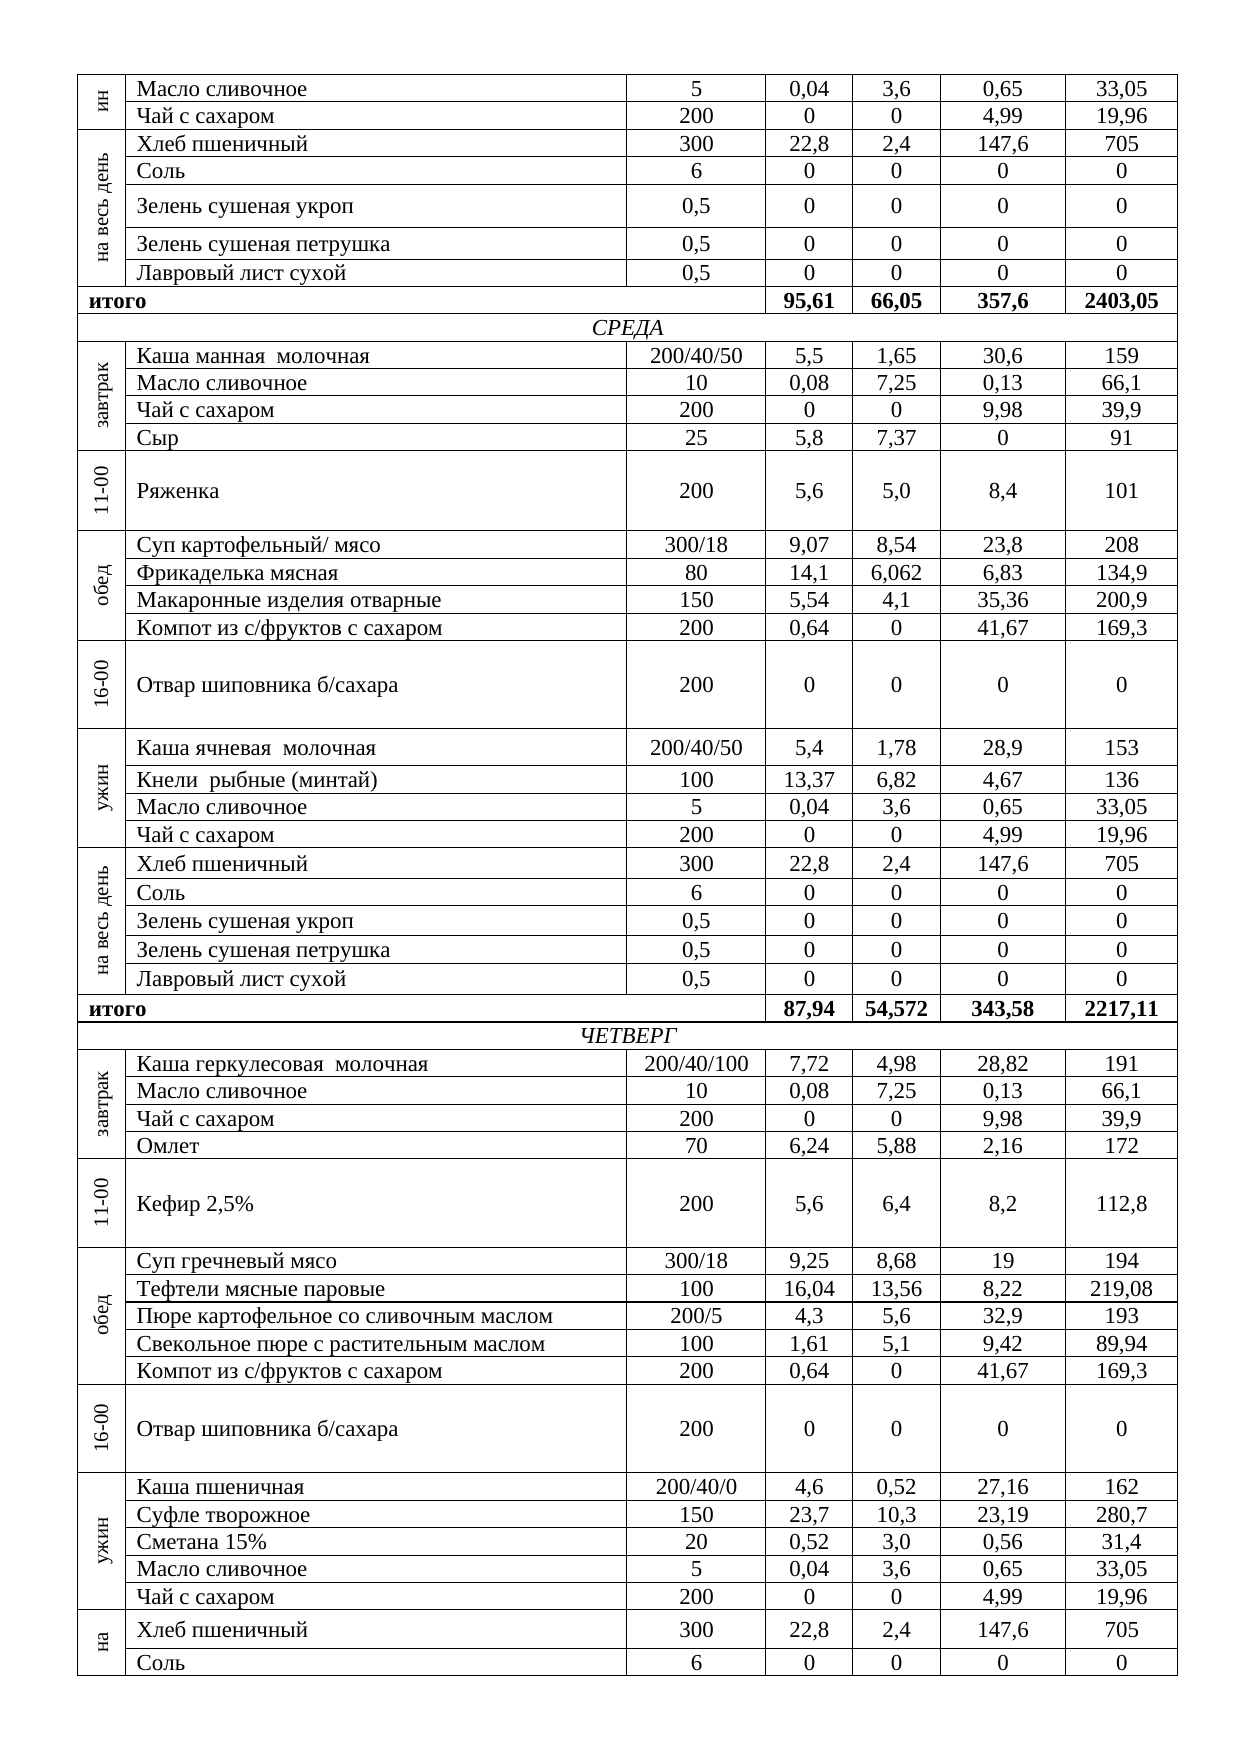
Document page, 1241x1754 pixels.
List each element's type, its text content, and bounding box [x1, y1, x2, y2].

table_cell 20 [627, 1528, 765, 1554]
table_cell 0,04 [766, 75, 852, 101]
table_cell 200 [627, 1385, 765, 1472]
table_cell 147,6 [941, 848, 1065, 878]
table_cell 23,7 [766, 1501, 852, 1527]
table_cell 4,98 [853, 1050, 940, 1076]
table_cell 0,5 [627, 185, 765, 227]
table_cell итого [78, 995, 765, 1021]
table_cell 23,8 [941, 531, 1065, 558]
table_cell 705 [1066, 130, 1177, 156]
table_cell 28,9 [941, 729, 1065, 765]
table_cell 2403,05 [1066, 287, 1177, 313]
table_cell 200/40/50 [627, 342, 765, 368]
table_cell итого [78, 287, 765, 313]
table_cell Тефтели мясные паровые [126, 1275, 626, 1301]
table_cell 0,08 [766, 1077, 852, 1103]
table_cell 705 [1066, 1610, 1177, 1647]
table_cell 169,3 [1066, 1357, 1177, 1383]
table_cell 0 [941, 260, 1065, 286]
table_cell 0 [941, 906, 1065, 935]
table_cell 0 [853, 964, 940, 994]
table_cell 66,1 [1066, 1077, 1177, 1103]
table_cell 87,94 [766, 995, 852, 1021]
table_cell 150 [627, 1501, 765, 1527]
table_cell 32,9 [941, 1303, 1065, 1329]
table_cell 8,2 [941, 1159, 1065, 1247]
table_cell 0 [1066, 964, 1177, 994]
table_cell 0 [766, 906, 852, 935]
table_cell 0 [766, 964, 852, 994]
table_cell 0 [1066, 157, 1177, 183]
table_cell Лавровый лист сухой [126, 964, 626, 994]
table_cell 0,04 [766, 1556, 852, 1582]
table_cell 39,9 [1066, 1105, 1177, 1131]
table_cell 200 [627, 102, 765, 129]
table_cell 0,56 [941, 1528, 1065, 1554]
table_cell 14,1 [766, 559, 852, 585]
table_cell ЧЕТВЕРГ [78, 1023, 1177, 1049]
table_cell 0 [853, 260, 940, 286]
table_cell 6 [627, 1649, 765, 1675]
table_cell обед [78, 531, 125, 640]
table_cell 200 [627, 1357, 765, 1383]
table_cell Чай с сахаром [126, 821, 626, 847]
table_cell 0 [853, 614, 940, 640]
table_cell 5,0 [853, 451, 940, 530]
table_cell Лавровый лист сухой [126, 260, 626, 286]
table_cell Соль [126, 879, 626, 905]
table_cell ужин [78, 729, 125, 847]
table_cell 3,6 [853, 75, 940, 101]
table_cell завтрак [78, 342, 125, 450]
table_cell 0 [1066, 936, 1177, 962]
table_cell 6,82 [853, 766, 940, 792]
table_cell 7,25 [853, 1077, 940, 1103]
table_cell 2,4 [853, 130, 940, 156]
table_cell 0 [1066, 906, 1177, 935]
table_cell 169,3 [1066, 614, 1177, 640]
table_cell 7,37 [853, 424, 940, 450]
table_cell 193 [1066, 1303, 1177, 1329]
table_cell Отвар шиповника б/сахара [126, 641, 626, 728]
table_cell 0,5 [627, 228, 765, 258]
table_cell 0,5 [627, 906, 765, 935]
table_cell 0 [1066, 228, 1177, 258]
table_cell 191 [1066, 1050, 1177, 1076]
table_cell 0 [853, 157, 940, 183]
table_cell 200 [627, 641, 765, 728]
table_cell 0 [853, 1357, 940, 1383]
table_cell 0 [941, 157, 1065, 183]
table_cell 0 [766, 821, 852, 847]
table_cell 25 [627, 424, 765, 450]
table_cell 357,6 [941, 287, 1065, 313]
table_cell 19,96 [1066, 102, 1177, 129]
table_cell 6,4 [853, 1159, 940, 1247]
table_cell 100 [627, 1275, 765, 1301]
table_cell 0,5 [627, 260, 765, 286]
table_cell 0 [1066, 641, 1177, 728]
table_cell 0 [853, 228, 940, 258]
table_cell 5,8 [766, 424, 852, 450]
table_cell 0 [853, 1105, 940, 1131]
table_cell 0 [853, 821, 940, 847]
table_cell 0 [766, 260, 852, 286]
table_cell 0,13 [941, 369, 1065, 395]
table_cell 5,6 [766, 1159, 852, 1247]
table_cell 3,0 [853, 1528, 940, 1554]
table_cell 8,4 [941, 451, 1065, 530]
table_cell 10 [627, 369, 765, 395]
table_cell 2,4 [853, 848, 940, 878]
table_cell 91 [1066, 424, 1177, 450]
table_cell 101 [1066, 451, 1177, 530]
table_cell 9,98 [941, 396, 1065, 423]
table_cell 19 [941, 1248, 1065, 1274]
table_cell 95,61 [766, 287, 852, 313]
table_cell 7,72 [766, 1050, 852, 1076]
table_cell 0,65 [941, 794, 1065, 820]
table_cell 0 [853, 102, 940, 129]
table_cell Сыр [126, 424, 626, 450]
table_cell Соль [126, 1649, 626, 1675]
table_cell 22,8 [766, 848, 852, 878]
table_cell 5,54 [766, 586, 852, 613]
table_cell 9,07 [766, 531, 852, 558]
table_cell 200 [627, 1105, 765, 1131]
table_cell 0,64 [766, 1357, 852, 1383]
table_cell 162 [1066, 1473, 1177, 1500]
table_cell 10,3 [853, 1501, 940, 1527]
table_cell 28,82 [941, 1050, 1065, 1076]
table_cell Соль [126, 157, 626, 183]
table_cell 41,67 [941, 614, 1065, 640]
table_cell 70 [627, 1132, 765, 1158]
table_cell 0,13 [941, 1077, 1065, 1103]
table_cell 0 [853, 879, 940, 905]
table_cell 0 [766, 641, 852, 728]
table_cell Свекольное пюре с растительным маслом [126, 1330, 626, 1356]
table_cell 3,6 [853, 1556, 940, 1582]
table_cell 4,3 [766, 1303, 852, 1329]
table_cell 147,6 [941, 1610, 1065, 1647]
table_cell 200 [627, 821, 765, 847]
table_cell 0 [766, 1105, 852, 1131]
table_cell 200 [627, 1583, 765, 1609]
table_cell 112,8 [1066, 1159, 1177, 1247]
table_cell 35,36 [941, 586, 1065, 613]
table_cell 33,05 [1066, 794, 1177, 820]
table_cell 0,52 [766, 1528, 852, 1554]
table_cell 0,08 [766, 369, 852, 395]
table_cell Чай с сахаром [126, 1583, 626, 1609]
table_cell 0 [941, 228, 1065, 258]
table_cell Отвар шиповника б/сахара [126, 1385, 626, 1472]
table_cell 200,9 [1066, 586, 1177, 613]
table_cell 30,6 [941, 342, 1065, 368]
table_cell 80 [627, 559, 765, 585]
table_cell 5 [627, 1556, 765, 1582]
table_cell 300/18 [627, 531, 765, 558]
table_cell на весь день [78, 1610, 125, 1675]
table_cell Каша ячневая молочная [126, 729, 626, 765]
table_cell 200/40/100 [627, 1050, 765, 1076]
table_cell 134,9 [1066, 559, 1177, 585]
table_cell Каша манная молочная [126, 342, 626, 368]
table_cell 172 [1066, 1132, 1177, 1158]
table_cell Чай с сахаром [126, 102, 626, 129]
table_cell 0,5 [627, 936, 765, 962]
table_cell 100 [627, 1330, 765, 1356]
table_cell обед [78, 1248, 125, 1383]
table_cell Хлеб пшеничный [126, 1610, 626, 1647]
table_cell 0 [941, 936, 1065, 962]
table_cell 0 [1066, 260, 1177, 286]
table_cell 0 [853, 641, 940, 728]
table_cell Зелень сушеная укроп [126, 906, 626, 935]
table_cell 7,25 [853, 369, 940, 395]
table_cell 0 [1066, 1385, 1177, 1472]
table_cell 153 [1066, 729, 1177, 765]
table_cell 5,88 [853, 1132, 940, 1158]
table_cell 0 [1066, 879, 1177, 905]
table_cell Хлеб пшеничный [126, 848, 626, 878]
table_cell 0 [1066, 185, 1177, 227]
table_cell 0 [853, 906, 940, 935]
table_cell Масло сливочное [126, 794, 626, 820]
table_cell 6,062 [853, 559, 940, 585]
table_cell 1,65 [853, 342, 940, 368]
table_cell 200 [627, 1159, 765, 1247]
table_cell Каша пшеничная [126, 1473, 626, 1500]
table_cell 11-00 [78, 1159, 125, 1247]
table_cell 6,24 [766, 1132, 852, 1158]
table_cell 13,56 [853, 1275, 940, 1301]
table_cell ужин [78, 1473, 125, 1609]
table_cell Хлеб пшеничный [126, 130, 626, 156]
table_cell 13,37 [766, 766, 852, 792]
table_cell 0,64 [766, 614, 852, 640]
table_cell 66,05 [853, 287, 940, 313]
table_cell 200 [627, 396, 765, 423]
table_cell 6,83 [941, 559, 1065, 585]
table_cell 100 [627, 766, 765, 792]
table_cell 66,1 [1066, 369, 1177, 395]
table_cell Пюре картофельное со сливочным маслом [126, 1303, 626, 1329]
table_cell 219,08 [1066, 1275, 1177, 1301]
table_cell 150 [627, 586, 765, 613]
table_cell 0 [766, 1385, 852, 1472]
table_cell 4,67 [941, 766, 1065, 792]
table_cell 8,22 [941, 1275, 1065, 1301]
table_cell 0 [766, 396, 852, 423]
table_cell 19,96 [1066, 821, 1177, 847]
table_cell 0 [941, 879, 1065, 905]
table_cell 2,4 [853, 1610, 940, 1647]
table_cell 89,94 [1066, 1330, 1177, 1356]
table_cell 0 [766, 185, 852, 227]
table_cell 22,8 [766, 1610, 852, 1647]
table_cell СРЕДА [78, 314, 1177, 341]
table_cell 16-00 [78, 641, 125, 728]
table_cell 4,1 [853, 586, 940, 613]
table_cell 208 [1066, 531, 1177, 558]
table_cell 0,65 [941, 1556, 1065, 1582]
table_cell на весь день [78, 130, 125, 286]
table_cell 23,19 [941, 1501, 1065, 1527]
table_cell Макаронные изделия отварные [126, 586, 626, 613]
table_cell Кнели рыбные (минтай) [126, 766, 626, 792]
table_cell Компот из с/фруктов с сахаром [126, 614, 626, 640]
table_cell Масло сливочное [126, 1556, 626, 1582]
table_cell 0 [853, 1583, 940, 1609]
table_cell 159 [1066, 342, 1177, 368]
table_cell 19,96 [1066, 1583, 1177, 1609]
table_cell Масло сливочное [126, 1077, 626, 1103]
table_cell 300 [627, 1610, 765, 1647]
table_cell 280,7 [1066, 1501, 1177, 1527]
table_cell 0 [853, 1385, 940, 1472]
table_cell 300 [627, 130, 765, 156]
table_cell 16,04 [766, 1275, 852, 1301]
table_cell 4,6 [766, 1473, 852, 1500]
table_cell 705 [1066, 848, 1177, 878]
table_cell Зелень сушеная петрушка [126, 228, 626, 258]
table_cell 0 [766, 879, 852, 905]
table_cell 343,58 [941, 995, 1065, 1021]
table_cell Ряженка [126, 451, 626, 530]
table_cell Зелень сушеная укроп [126, 185, 626, 227]
table_cell 0 [853, 185, 940, 227]
table_cell 0 [766, 936, 852, 962]
table_cell 5 [627, 794, 765, 820]
table_cell 33,05 [1066, 1556, 1177, 1582]
table_cell 0 [941, 641, 1065, 728]
table_cell 5,1 [853, 1330, 940, 1356]
table_cell 9,42 [941, 1330, 1065, 1356]
table_cell 0 [853, 396, 940, 423]
table_cell 147,6 [941, 130, 1065, 156]
table_cell 41,67 [941, 1357, 1065, 1383]
table_cell Чай с сахаром [126, 1105, 626, 1131]
table_cell 27,16 [941, 1473, 1065, 1500]
table_cell 22,8 [766, 130, 852, 156]
table_cell Масло сливочное [126, 75, 626, 101]
table_cell 5,6 [853, 1303, 940, 1329]
table_cell 194 [1066, 1248, 1177, 1274]
table_cell 136 [1066, 766, 1177, 792]
table_cell Каша геркулесовая молочная [126, 1050, 626, 1076]
table_cell 300 [627, 848, 765, 878]
table_cell 0 [853, 936, 940, 962]
table_cell 0 [941, 424, 1065, 450]
table_cell Сметана 15% [126, 1528, 626, 1554]
table_cell 0 [941, 1385, 1065, 1472]
table_cell 54,572 [853, 995, 940, 1021]
table_cell 5,6 [766, 451, 852, 530]
table_cell 0 [766, 157, 852, 183]
table_cell Суп картофельный/ мясо [126, 531, 626, 558]
table_cell 0 [766, 1583, 852, 1609]
table_cell 0 [941, 964, 1065, 994]
table_cell Кефир 2,5% [126, 1159, 626, 1247]
table_cell 1,61 [766, 1330, 852, 1356]
table_cell 200/40/50 [627, 729, 765, 765]
table_cell Омлет [126, 1132, 626, 1158]
table_cell 0,04 [766, 794, 852, 820]
table_cell 6 [627, 157, 765, 183]
table_cell 1,78 [853, 729, 940, 765]
table_cell 3,6 [853, 794, 940, 820]
table_cell 0 [766, 102, 852, 129]
table_cell 8,54 [853, 531, 940, 558]
table_cell 0 [1066, 1649, 1177, 1675]
table_cell 16-00 [78, 1385, 125, 1472]
table_cell 9,25 [766, 1248, 852, 1274]
table_cell Суп гречневый мясо [126, 1248, 626, 1274]
table_cell 5,4 [766, 729, 852, 765]
table_cell 300/18 [627, 1248, 765, 1274]
table_cell Суфле творожное [126, 1501, 626, 1527]
table_cell 4,99 [941, 1583, 1065, 1609]
table_cell 10 [627, 1077, 765, 1103]
table_cell 0,52 [853, 1473, 940, 1500]
table_cell 33,05 [1066, 75, 1177, 101]
table_cell Чай с сахаром [126, 396, 626, 423]
table_cell 4,99 [941, 821, 1065, 847]
table_cell 0 [853, 1649, 940, 1675]
table_cell 6 [627, 879, 765, 905]
table_cell 0,5 [627, 964, 765, 994]
table_cell 200 [627, 451, 765, 530]
table_cell 200/5 [627, 1303, 765, 1329]
table_cell 0,65 [941, 75, 1065, 101]
table_cell Фрикаделька мясная [126, 559, 626, 585]
table_cell Масло сливочное [126, 369, 626, 395]
table_cell 0 [941, 185, 1065, 227]
table_cell Компот из с/фруктов с сахаром [126, 1357, 626, 1383]
table_cell 2217,11 [1066, 995, 1177, 1021]
table_cell на весь день [78, 848, 125, 994]
table_cell 5 [627, 75, 765, 101]
table_cell 0 [941, 1649, 1065, 1675]
table_cell Зелень сушеная петрушка [126, 936, 626, 962]
table_cell 200 [627, 614, 765, 640]
table_cell 0 [766, 1649, 852, 1675]
table_cell 5,5 [766, 342, 852, 368]
table_cell 4,99 [941, 102, 1065, 129]
table_cell 39,9 [1066, 396, 1177, 423]
table_cell 0 [766, 228, 852, 258]
table_cell 8,68 [853, 1248, 940, 1274]
table_cell завтрак [78, 1050, 125, 1158]
table_cell 200/40/0 [627, 1473, 765, 1500]
table_cell 11-00 [78, 451, 125, 530]
table_cell 9,98 [941, 1105, 1065, 1131]
table_cell 31,4 [1066, 1528, 1177, 1554]
table_cell 2,16 [941, 1132, 1065, 1158]
